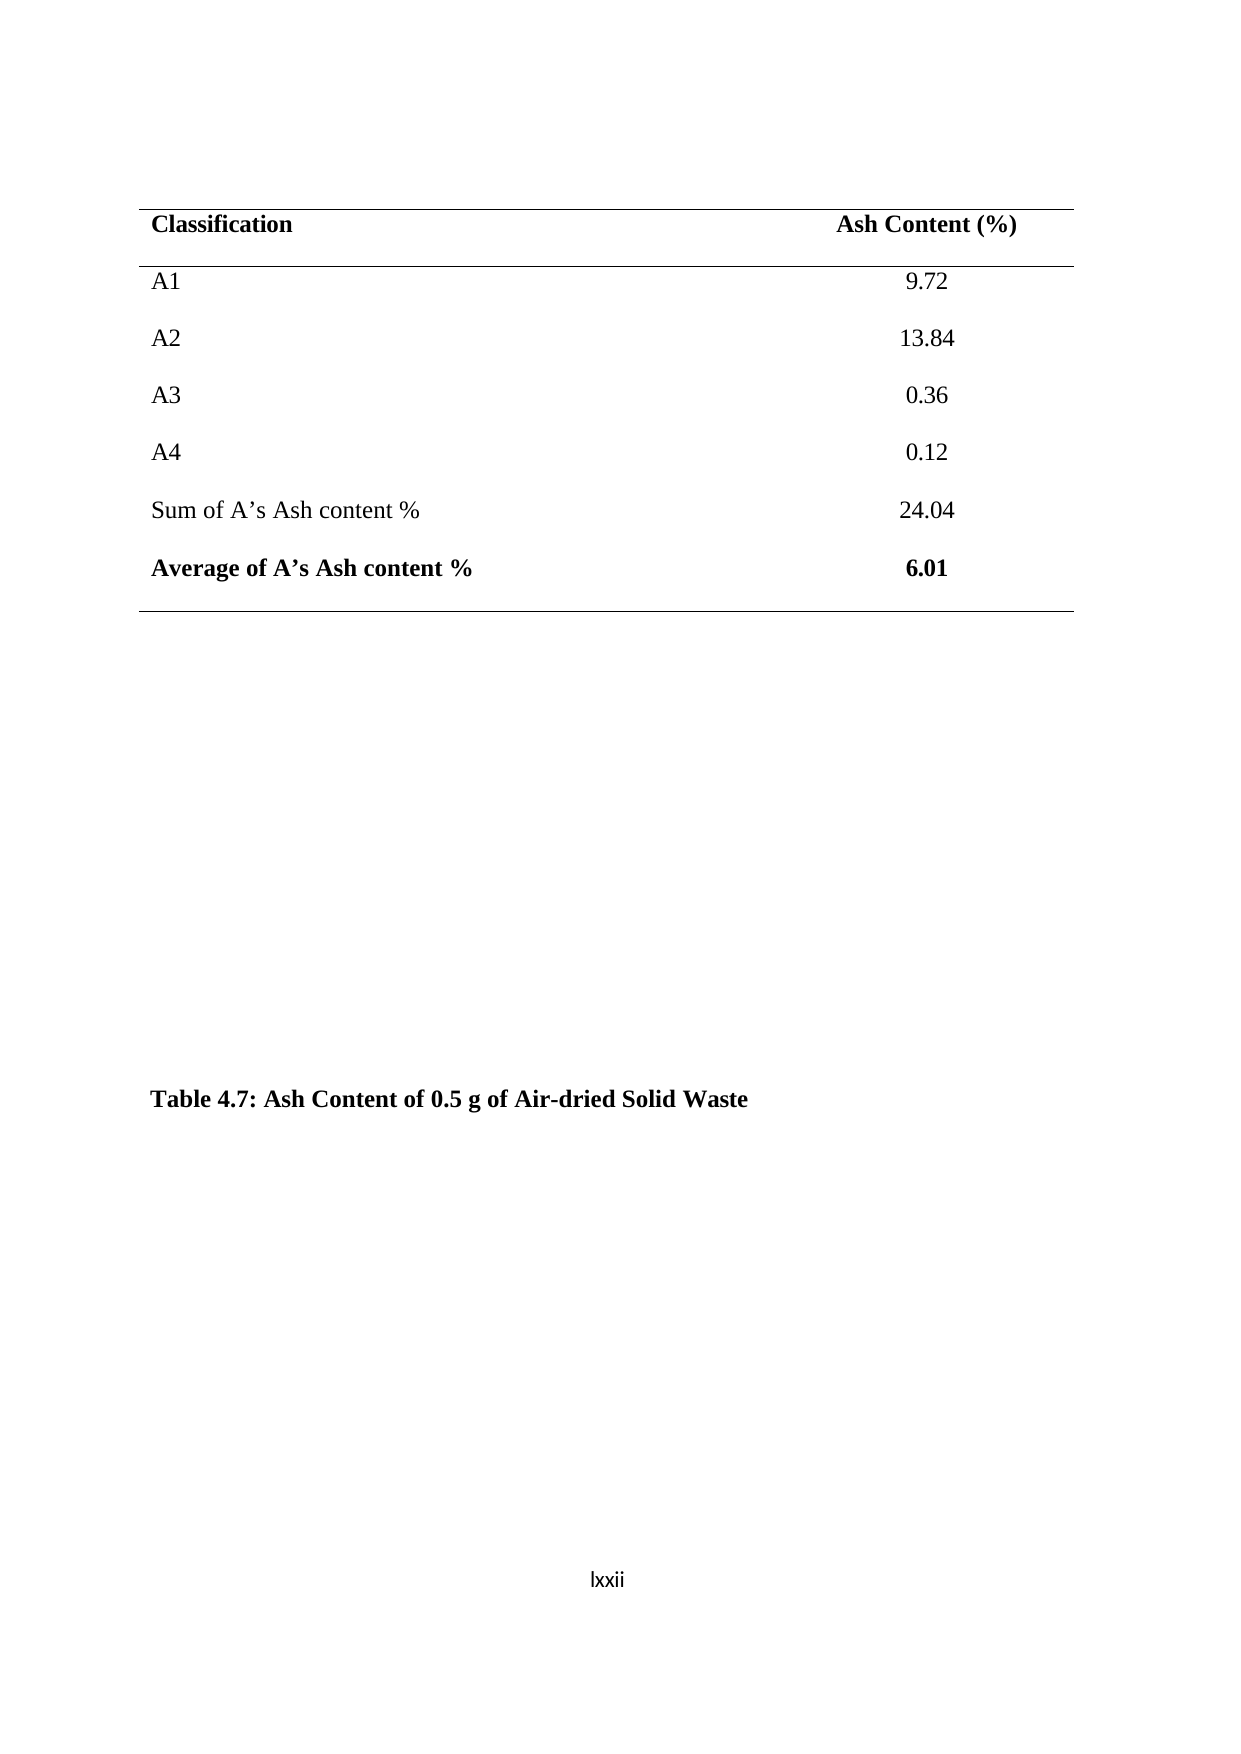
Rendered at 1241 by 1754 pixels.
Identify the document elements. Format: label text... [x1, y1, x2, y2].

table_cell A4 [139, 424, 654, 481]
table_cell A3 [139, 366, 654, 424]
table_header Classification [139, 210, 654, 266]
table_cell Average of A’s Ash content % [139, 539, 654, 611]
table_cell 0.12 [655, 424, 1074, 481]
subtitle Table 4.7: Ash Content of 0.5 g of Air-dried Solid Waste [150, 1084, 1194, 1113]
table_cell 9.72 [655, 267, 1074, 309]
table_cell 24.04 [655, 481, 1074, 539]
table_cell A1 [139, 267, 654, 309]
table_cell 6.01 [655, 539, 1074, 611]
table_cell 0.36 [655, 366, 1074, 424]
table_cell 13.84 [655, 309, 1074, 366]
table_header Ash Content (%) [655, 210, 1074, 266]
table_cell Sum of A’s Ash content % [139, 481, 654, 539]
table_cell A2 [139, 309, 654, 366]
